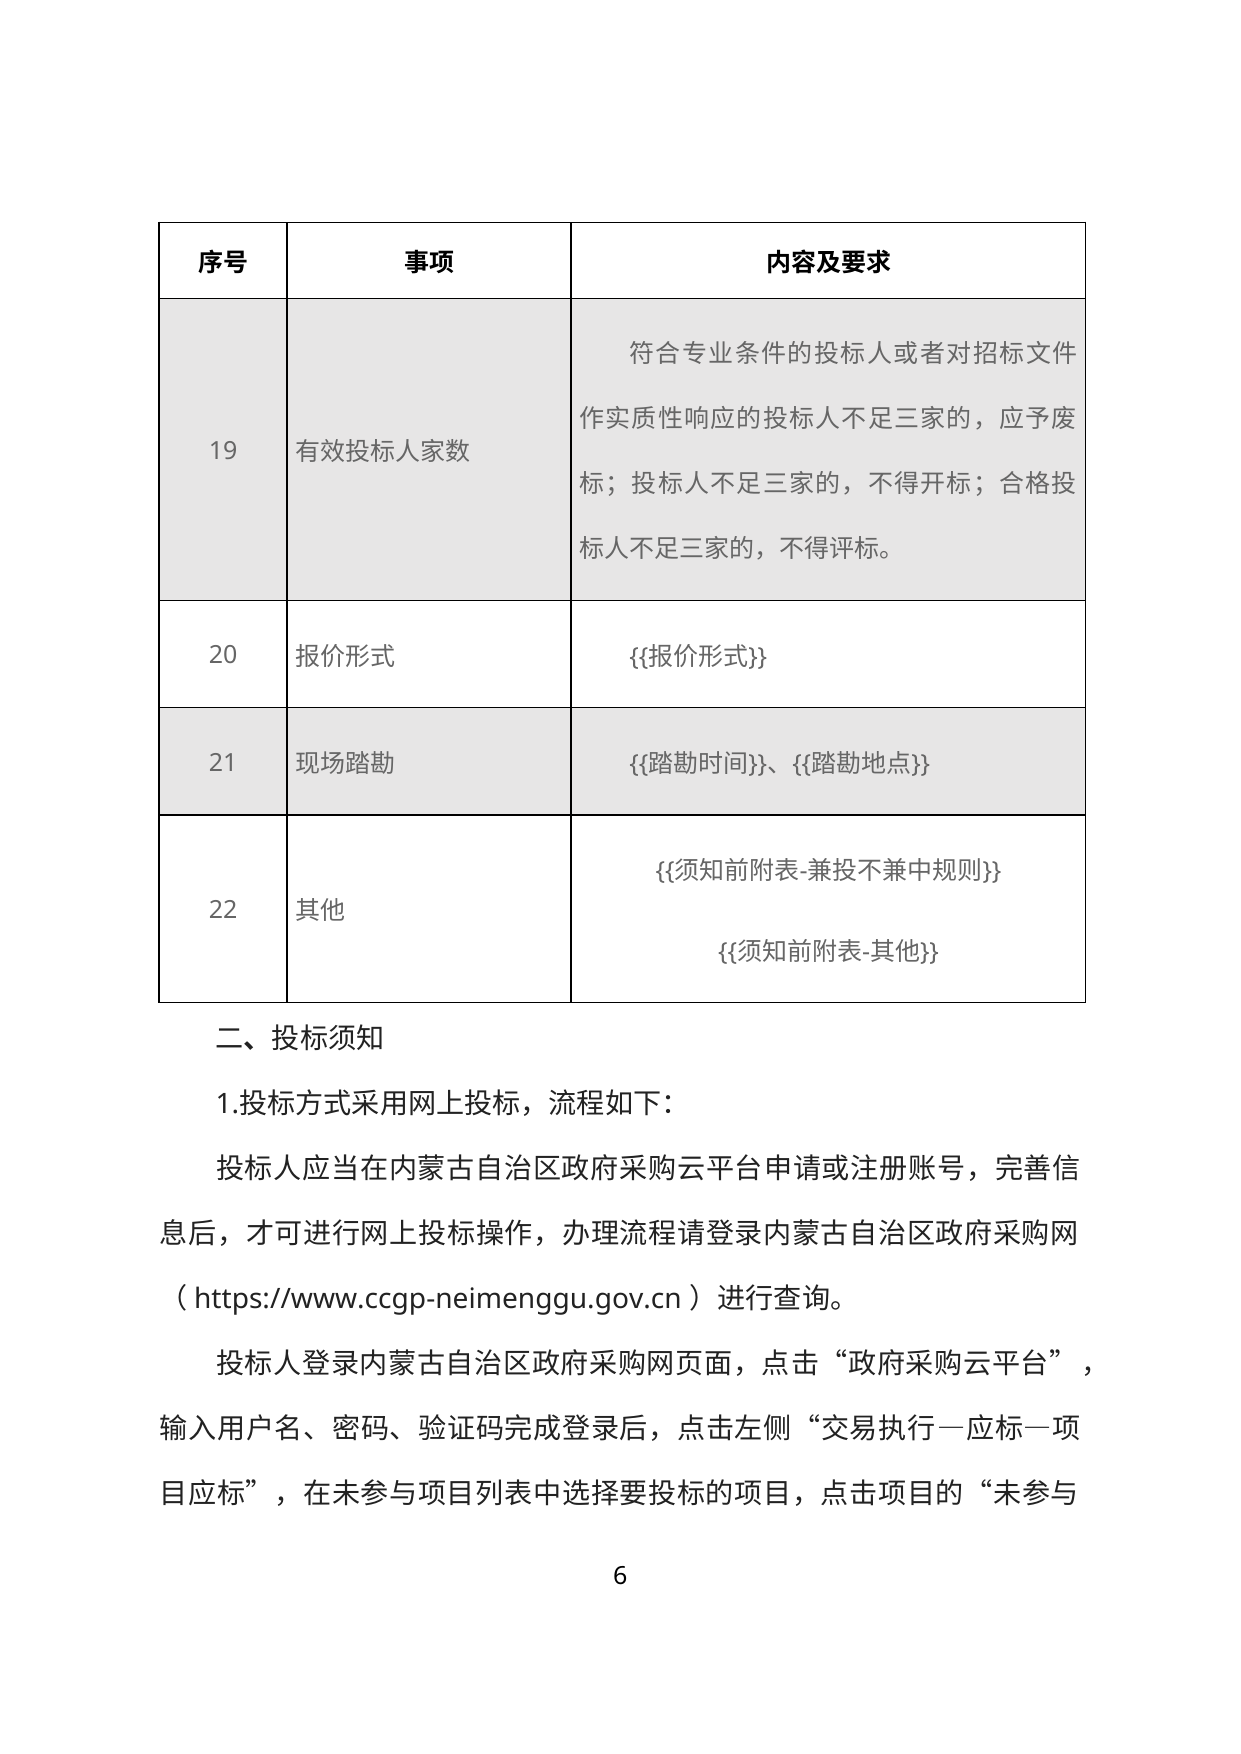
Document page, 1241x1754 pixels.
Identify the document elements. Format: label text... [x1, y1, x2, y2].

table_cell 符合专业条件的投标人或者对招标文件作实质性响应的投标人不足三家的，应予废标；投标人不足三家的，不得开标；合格投标人不足三家的，不得评标。 [572, 299, 1085, 600]
table_header 内容及要求 [572, 223, 1085, 297]
table_cell 现场踏勘 [288, 708, 570, 814]
text 二、投标须知 [215, 1003, 1081, 1068]
text 1.投标方式采用网上投标，流程如下： [215, 1068, 1081, 1133]
table_cell {{须知前附表-兼投不兼中规则}} {{须知前附表-其他}} [572, 816, 1085, 1002]
table_cell 报价形式 [288, 601, 570, 707]
table_cell 有效投标人家数 [288, 299, 570, 600]
table_cell {{报价形式}} [572, 601, 1085, 707]
table_cell 19 [160, 299, 286, 600]
table_cell {{踏勘时间}}、{{踏勘地点}} [572, 708, 1085, 814]
table_header 序号 [160, 223, 286, 297]
table_cell 20 [160, 601, 286, 707]
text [159, 1328, 1081, 1523]
table_header 事项 [288, 223, 570, 297]
table_cell 21 [160, 708, 286, 814]
table_cell 其他 [288, 816, 570, 1002]
text 投标人应当在内蒙古自治区政府采购云平台申请或注册账号，完善信息后，才可进行网上投标操作，办理流程请登录内蒙古自治区政府采购网（ https://www.ccgp-neimenggu.gov.cn ）进行查询。 [159, 1133, 1081, 1328]
table_cell 22 [160, 816, 286, 1002]
